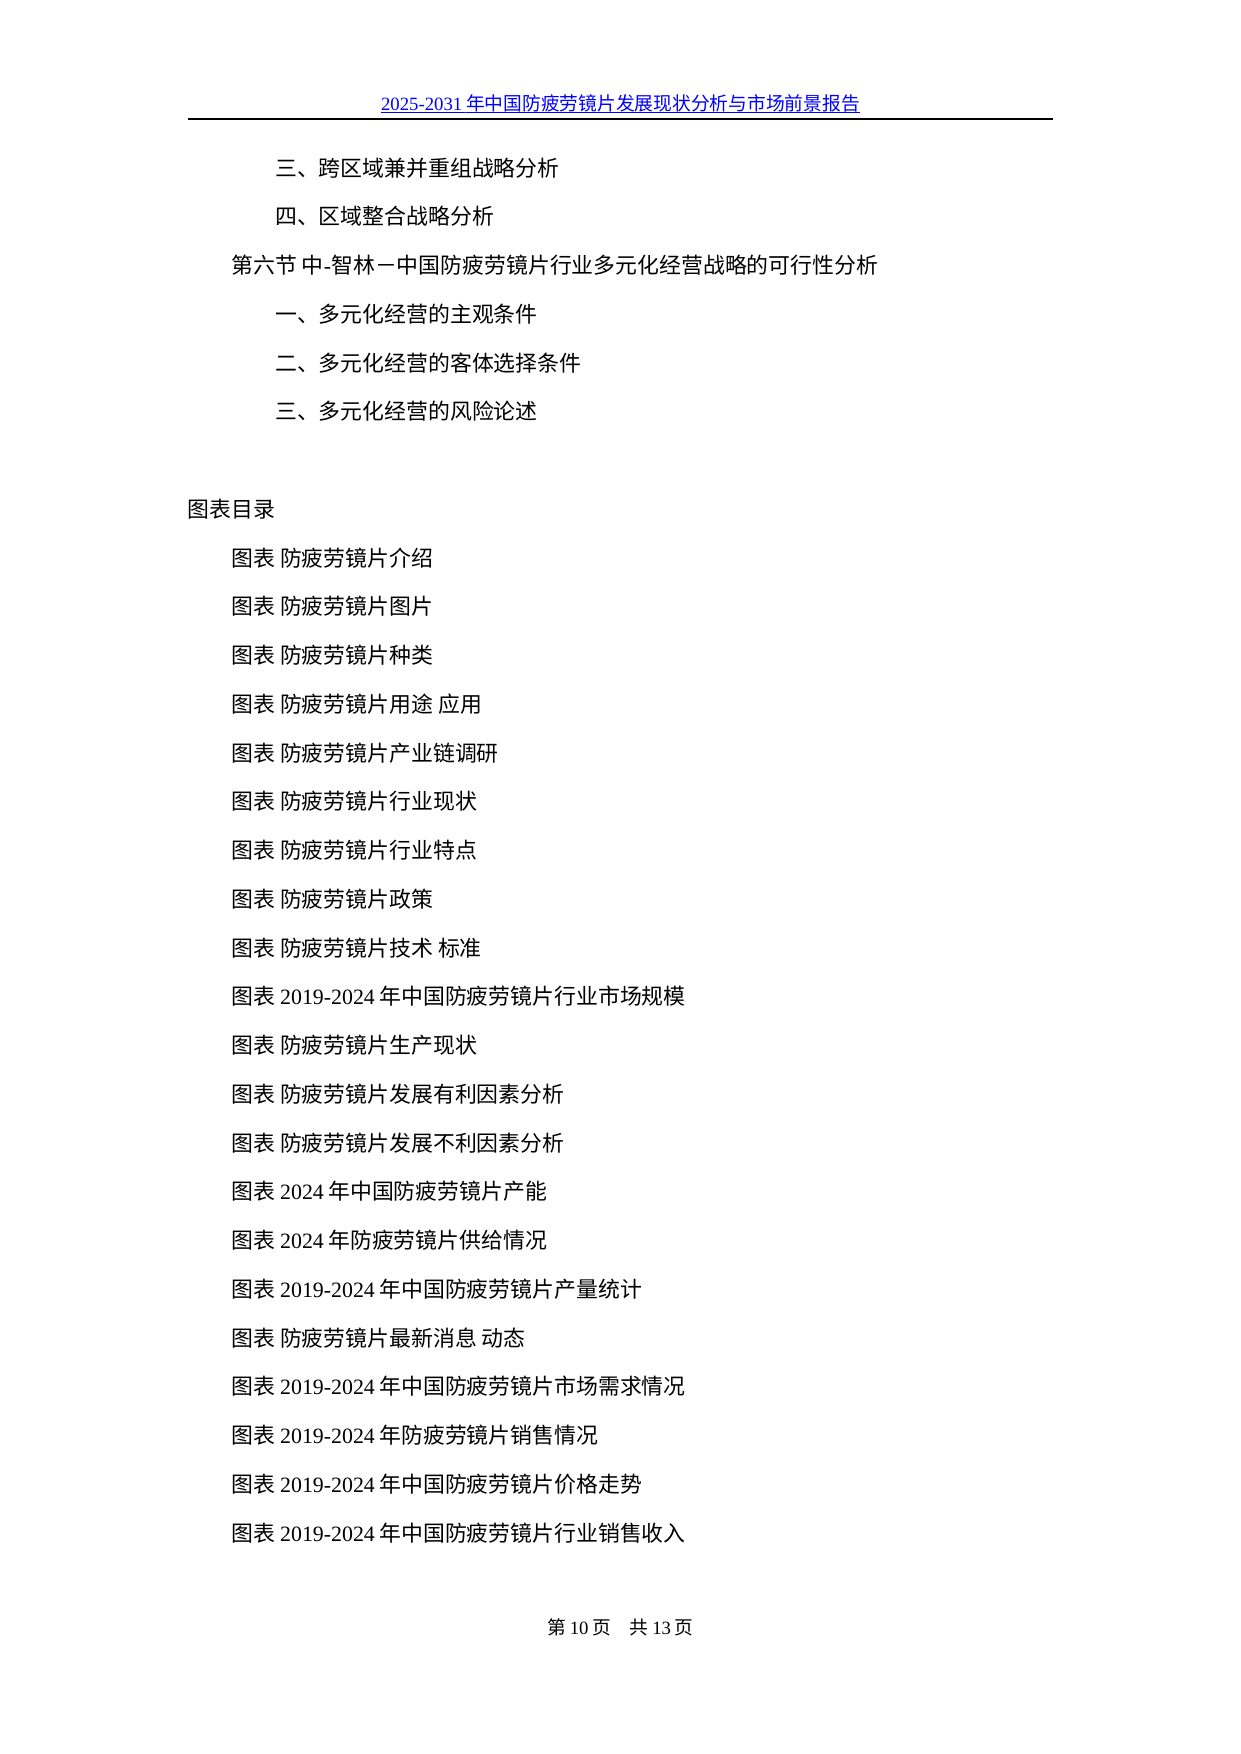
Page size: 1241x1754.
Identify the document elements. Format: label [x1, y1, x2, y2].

text [187, 150, 1053, 1548]
